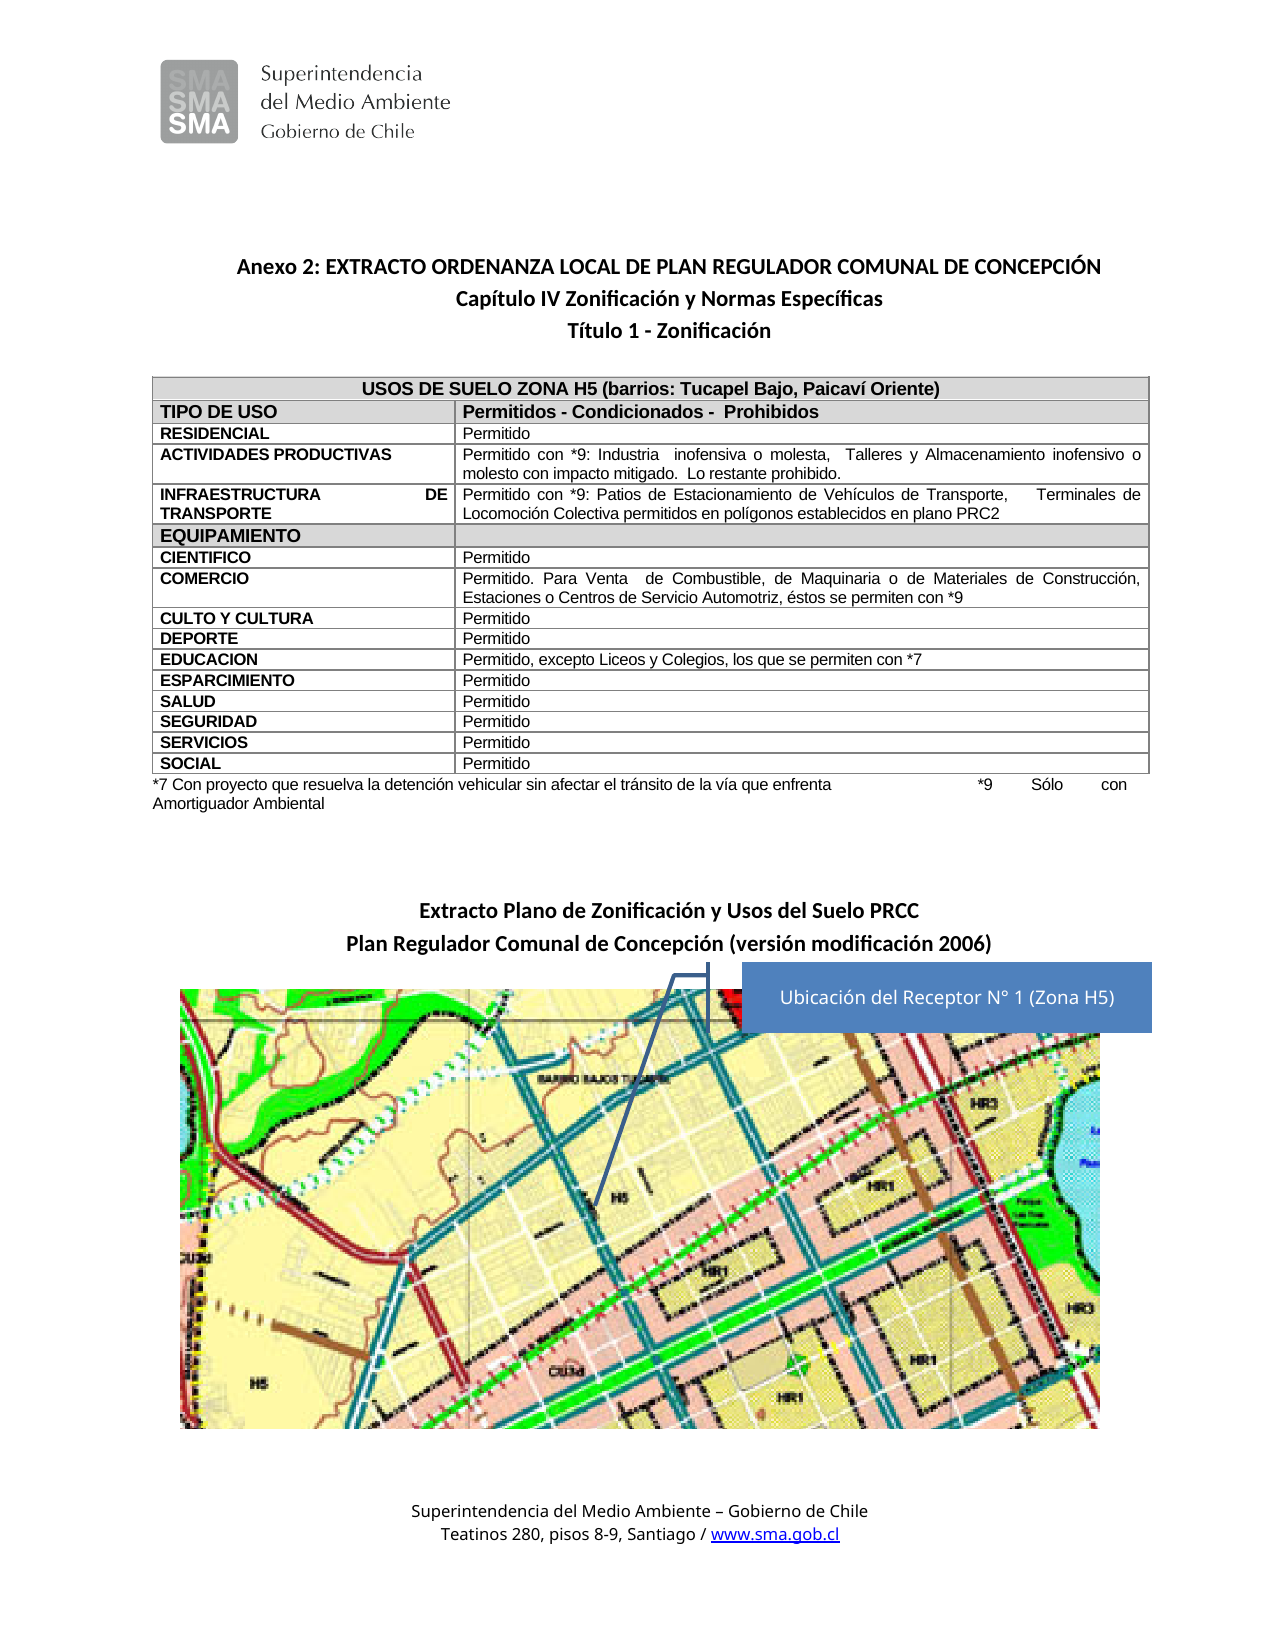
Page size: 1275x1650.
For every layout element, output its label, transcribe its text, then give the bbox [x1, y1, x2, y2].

list *7 Con proyecto que resuelva la detención vehicular sin afectar el tránsito de la vía que enfrenta *9 Sólo con Amortiguador Ambiental [152, 774, 1127, 813]
table_cell SEGURIDAD [153, 712, 454, 731]
table_cell Permitido [456, 608, 1148, 628]
table_cell Permitido [456, 712, 1148, 731]
table_cell Permitido con *9: Industria inofensiva o molesta, Talleres y Almacenamiento inofensivo o molesto con impacto mitigado. Lo restante prohibido. [456, 445, 1148, 483]
table_cell SERVICIOS [153, 733, 454, 752]
table_cell Permitido [456, 671, 1148, 690]
title Título 1 - Zonificación [212, 316, 1127, 344]
table_cell Permitido [456, 754, 1148, 773]
table_cell Permitido [456, 424, 1148, 443]
table_cell COMERCIO [153, 569, 454, 607]
table_cell SOCIAL [153, 754, 454, 773]
table_cell CULTO Y CULTURA [153, 608, 454, 628]
table_cell [456, 525, 1148, 546]
table_cell DEPORTE [153, 629, 454, 648]
table_cell ESPARCIMIENTO [153, 671, 454, 690]
table_cell Permitido con *9: Patios de Estacionamiento de Vehículos de Transporte, Terminales de Locomoción Colectiva permitidos en polígonos establecidos en plano PRC2 [456, 485, 1148, 523]
title Extracto Plano de Zonificación y Usos del Suelo PRCC [212, 897, 1127, 925]
title Capítulo IV Zonificación y Normas Específicas [212, 284, 1127, 312]
table_cell Permitidos - Condicionados - Prohibidos [456, 401, 1148, 423]
picture [144, 45, 468, 162]
table_cell RESIDENCIAL [153, 424, 454, 443]
table_cell CIENTIFICO [153, 548, 454, 567]
table_cell Permitido [456, 691, 1148, 711]
table_cell Permitido [456, 629, 1148, 648]
table_cell Permitido, excepto Liceos y Colegios, los que se permiten con *7 [456, 650, 1148, 669]
table_cell TIPO DE USO [153, 401, 454, 423]
table_cell Permitido [456, 548, 1148, 567]
table_cell INFRAESTRUCTURA DE TRANSPORTE [153, 485, 454, 523]
picture [180, 989, 1100, 1429]
table_cell EQUIPAMIENTO [153, 525, 454, 546]
title Plan Regulador Comunal de Concepción (versión modificación 2006) [212, 929, 1127, 957]
table_cell ACTIVIDADES PRODUCTIVAS [153, 445, 454, 483]
table_cell Permitido [456, 733, 1148, 752]
table_cell Permitido. Para Venta de Combustible, de Maquinaria o de Materiales de Construcción, Estaciones o Centros de Servicio Automotriz, éstos se permiten con *9 [456, 569, 1148, 607]
table_cell SALUD [153, 691, 454, 711]
title Anexo 2: EXTRACTO ORDENANZA LOCAL DE PLAN REGULADOR COMUNAL DE CONCEPCIÓN [212, 252, 1127, 280]
table_header USOS DE SUELO ZONA H5 (barrios: Tucapel Bajo, Paicaví Oriente) [153, 378, 1148, 399]
table_cell EDUCACION [153, 650, 454, 669]
